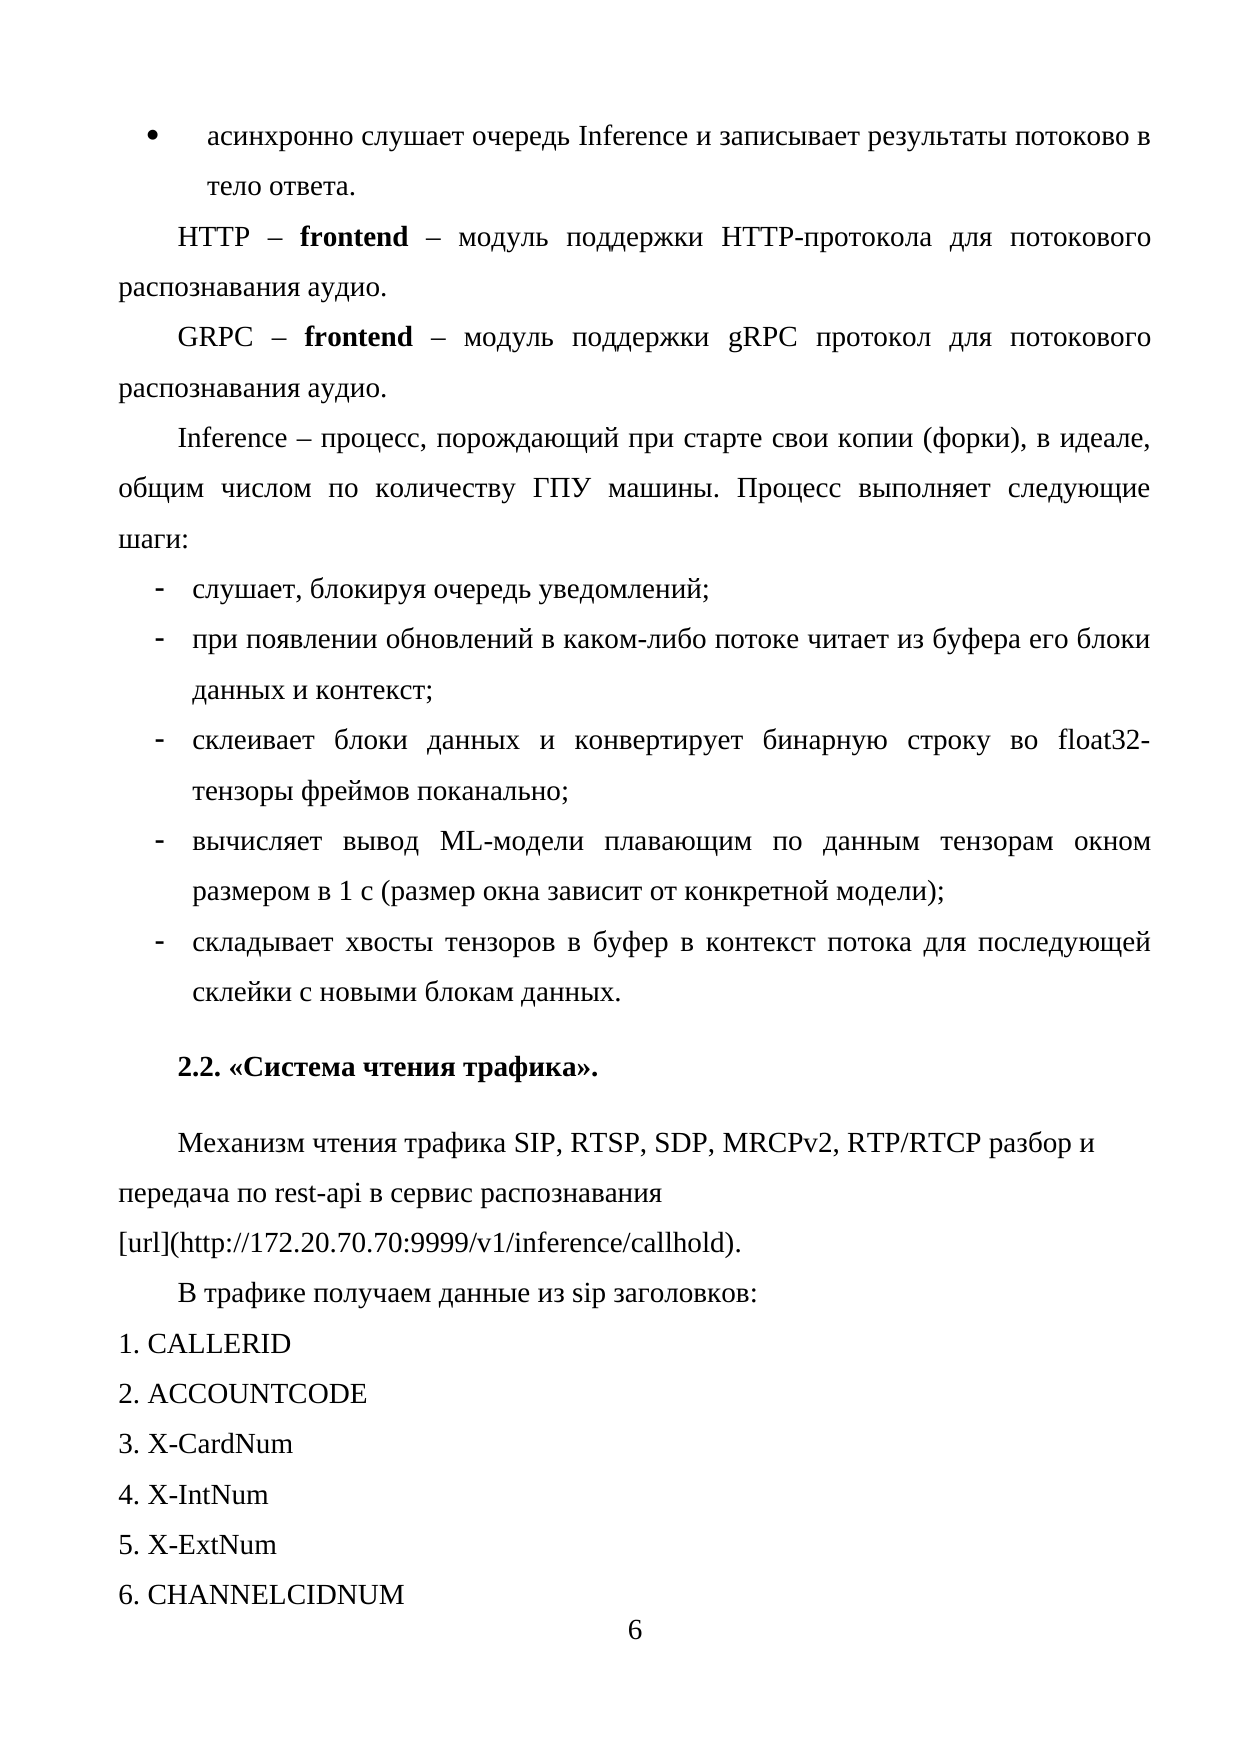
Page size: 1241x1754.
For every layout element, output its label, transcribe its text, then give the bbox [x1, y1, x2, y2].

text 6. CHANNELCIDNUM [118, 1577, 1152, 1611]
list склеивает блоки данных и конвертирует бинарную строку во float32-тензоры фреймов поканально; [154, 722, 1152, 806]
subtitle 2.2. «Система чтения трафика». [177, 1049, 1152, 1083]
text Inference – процесс, порождающий при старте свои копии (форки), в идеале, общим числом по количеству ГПУ машины. Процесс выполняет следующие шаги: [118, 420, 1152, 554]
text 5. X-ExtNum [118, 1527, 1152, 1561]
text 3. X-CardNum [118, 1427, 1152, 1460]
text 1. CALLERID [118, 1326, 1152, 1359]
text В трафике получаем данные из sip заголовков: [118, 1276, 1152, 1309]
text 2. ACCOUNTCODE [118, 1376, 1152, 1410]
list вычисляет вывод ML-модели плавающим по данным тензорам окном размером в 1 с (размер окна зависит от конкретной модели); [154, 823, 1152, 907]
text 4. X-IntNum [118, 1477, 1152, 1510]
text GRPC – frontend – модуль поддержки gRPC протокол для потокового распознавания аудио. [118, 319, 1152, 403]
list слушает, блокируя очередь уведомлений; [154, 571, 1152, 605]
text HTTP – frontend – модуль поддержки HTTP-протокола для потокового распознавания аудио. [118, 219, 1152, 303]
text Механизм чтения трафика SIP, RTSP, SDP, MRCPv2, RTP/RTCP разбор и передача по rest-api в сервис распознавания [url](http://172.20.70.70:9999/v1/inference/callhold). [118, 1125, 1152, 1259]
list складывает хвосты тензоров в буфер в контекст потока для последующей склейки с новыми блокам данных. [154, 924, 1152, 1008]
list асинхронно слушает очередь Inference и записывает результаты потоково в тело ответа. [148, 118, 1152, 202]
list при появлении обновлений в каком-либо потоке читает из буфера его блоки данных и контекст; [154, 621, 1152, 705]
